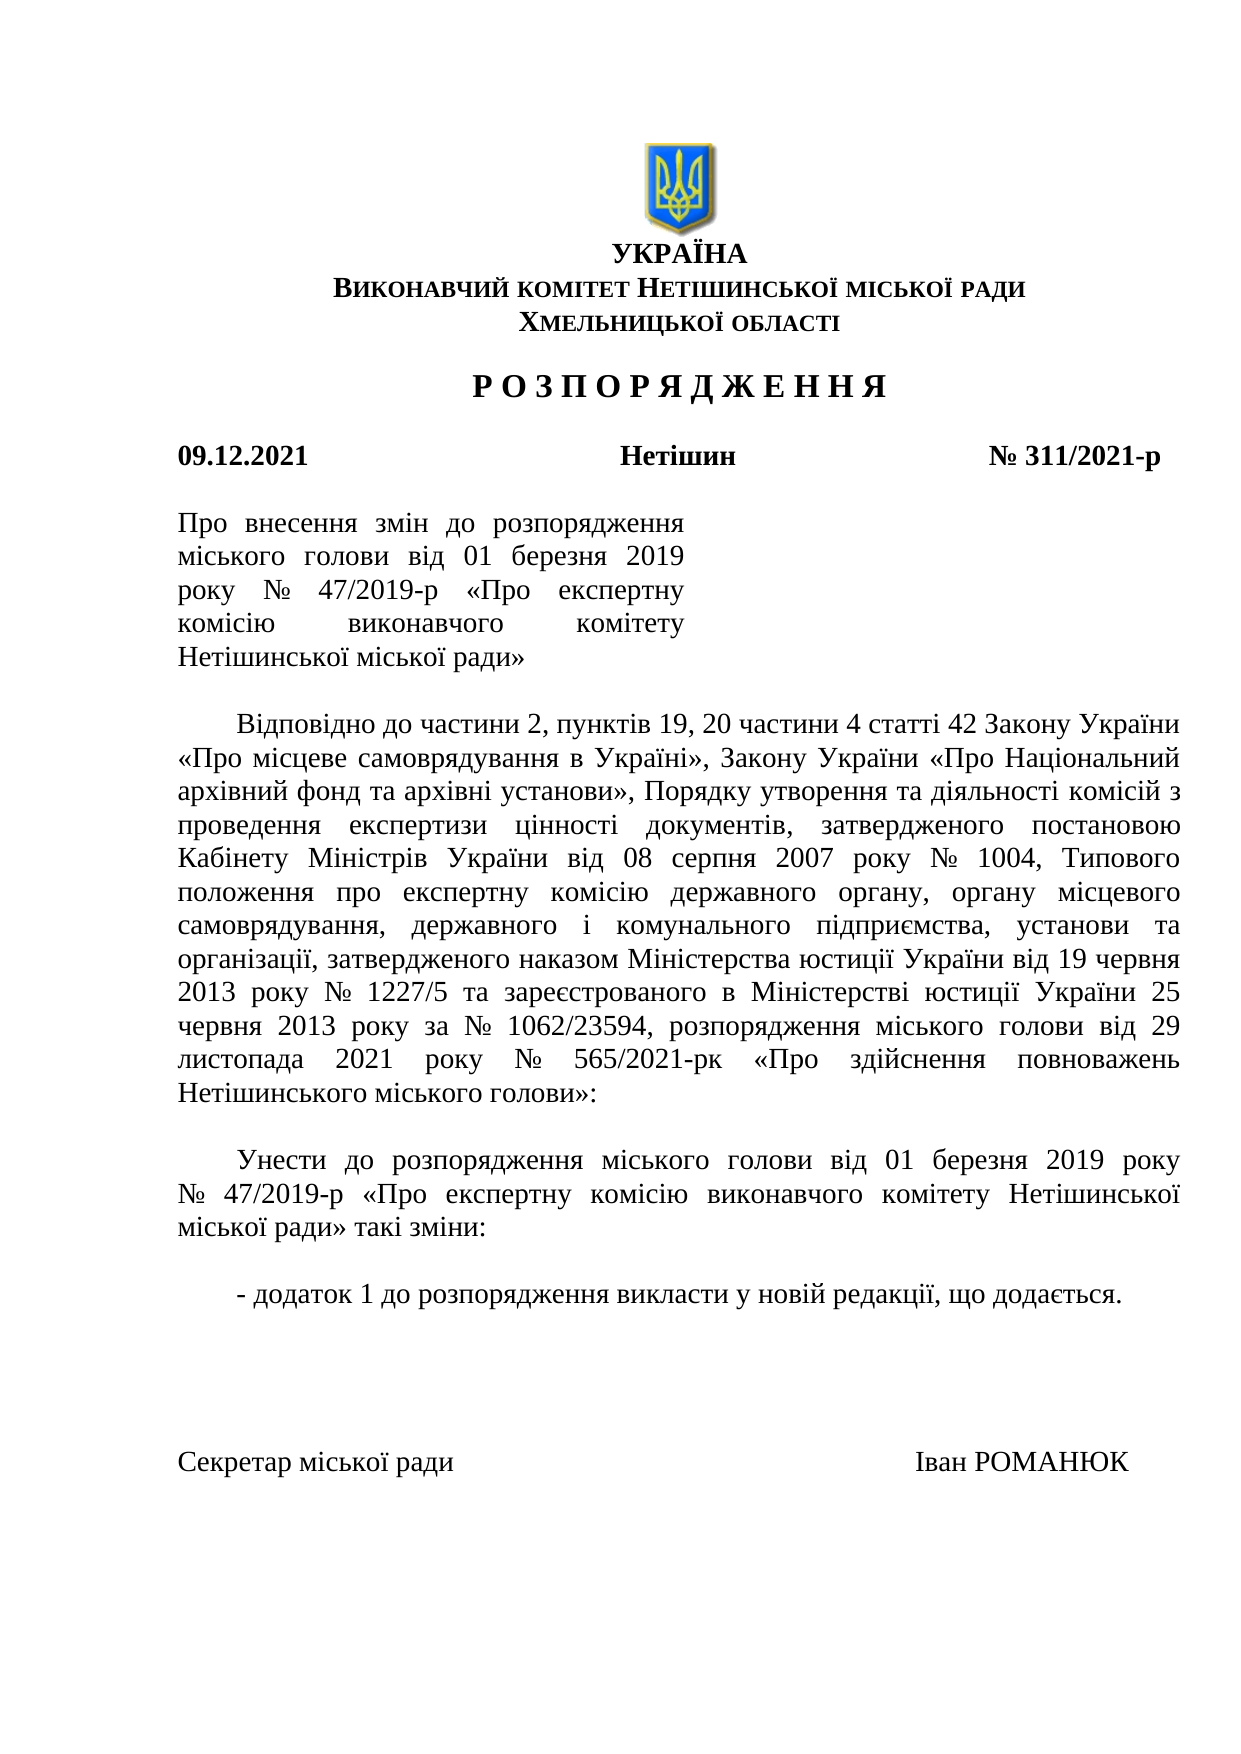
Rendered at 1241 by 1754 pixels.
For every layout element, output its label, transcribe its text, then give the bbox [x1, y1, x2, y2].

text - додаток 1 до розпорядження викласти у новій редакції, що додається. [177, 1276, 1181, 1310]
text Виконавчий комітет Нетішинської міської ради [177, 270, 1181, 304]
text Про внесення змін до розпорядження міського голови від 01 березня 2019 року № 47/2019-р «Про експертну комісію виконавчого комітету Нетішинської міської ради» [177, 505, 685, 673]
text Унести до розпорядження міського голови від 01 березня 2019 року № 47/2019-р «Про експертну комісію виконавчого комітету Нетішинської міської ради» такі зміни: [177, 1142, 1181, 1243]
text Секретар міської ради Іван РОМАНЮК [177, 1444, 1181, 1478]
text УКРАЇНА [177, 118, 1181, 270]
text Відповідно до частини 2, пунктів 19, 20 частини 4 статті 42 Закону України «Про місцеве самоврядування в Україні», Закону України «Про Національний архівний фонд та архівні установи», Порядку утворення та діяльності комісій з проведення експертизи цінності документів, затвердженого постановою Кабінету Міністрів України від 08 серпня 2007 року № 1004, Типового положення про експертну комісію державного органу, органу місцевого самоврядування, державного і комунального підприємства, установи та організації, затвердженого наказом Міністерства юстиції України від 19 червня 2013 року № 1227/5 та зареєстрованого в Міністерстві юстиції України 25 червня 2013 року за № 1062/23594, розпорядження міського голови від 29 листопада 2021 року № 565/2021-рк «Про здійснення повноважень Нетішинського міського голови»: [177, 706, 1181, 1109]
text Р О З П О Р Я Д Ж Е Н Н Я [177, 366, 1181, 404]
text Хмельницької області [177, 304, 1181, 337]
text 09.12.2021 Нетішин № 311/2021-р [177, 438, 1181, 471]
picture [644, 143, 718, 237]
